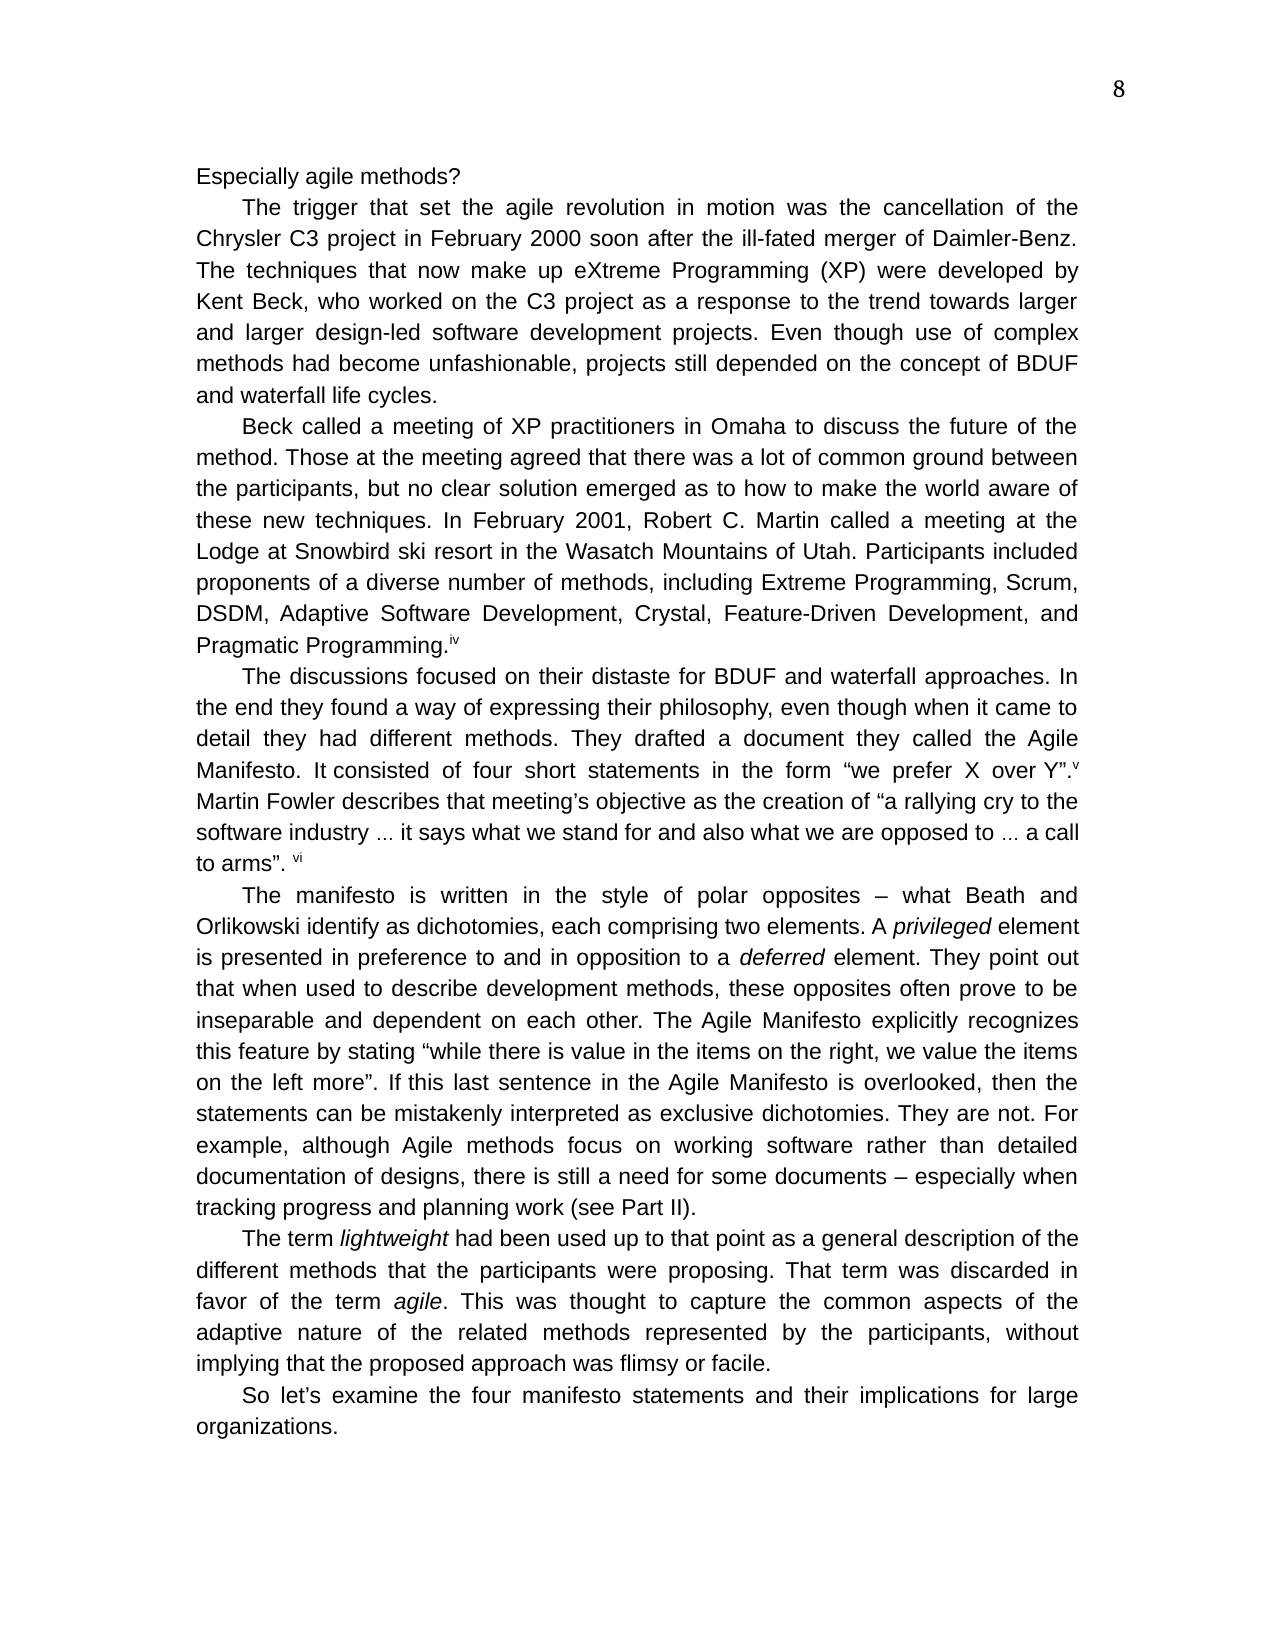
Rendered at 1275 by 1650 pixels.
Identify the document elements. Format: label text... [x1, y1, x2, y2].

text The term lightweight had been used up to that point as a general description of the different methods that the participants were proposing. That term was discarded in favor of the term agile. This was thought to capture the common aspects of the adaptive nature of the related methods represented by the participants, without implying that the proposed approach was flimsy or facile. [196, 1222, 1079, 1378]
text Beck called a meeting of XP practitioners in Omaha to discuss the future of the method. Those at the meeting agreed that there was a lot of common ground between the participants, but no clear solution emerged as to how to make the world aware of these new techniques. In February 2001, Robert C. Martin called a meeting at the Lodge at Snowbird ski resort in the Wasatch Mountains of Utah. Participants included proponents of a diverse number of methods, including Extreme Programming, Scrum, DSDM, Adaptive Software Development, Crystal, Feature-Driven Development, and Pragmatic Programming. [196, 409, 1079, 659]
text The trigger that set the agile revolution in motion was the cancellation of the Chrysler C3 project in February 2000 soon after the ill-fated merger of Daimler-Benz. The techniques that now make up eXtreme Programming (XP) were developed by Kent Beck, who worked on the C3 project as a response to the trend towards larger and larger design-led software development projects. Even though use of complex methods had become unfashionable, projects still depended on the concept of BDUF and waterfall life cycles. [196, 191, 1079, 409]
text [196, 159, 1079, 191]
text The discussions focused on their distaste for BDUF and waterfall approaches. In the end they found a way of expressing their philosophy, even though when it came to detail they had different methods. They drafted a document they called the Agile Manifesto. It consisted of four short statements in the form “we prefer X over Y”. Martin Fowler describes that meeting’s objective as the creation of “a rallying cry to the software industry … it says what we stand for and also what we are opposed to … a call to arms”. [196, 659, 1079, 878]
text The manifesto is written in the style of polar opposites – what Beath and Orlikowski identify as dichotomies, each comprising two elements. A privileged element is presented in preference to and in opposition to a deferred element. They point out that when used to describe development methods, these opposites often prove to be inseparable and dependent on each other. The Agile Manifesto explicitly recognizes this feature by stating “while there is value in the items on the right, we value the items on the left more”. If this last sentence in the Agile Manifesto is overlooked, then the statements can be mistakenly interpreted as exclusive dichotomies. They are not. For example, although Agile methods focus on working software rather than detailed documentation of designs, there is still a need for some documents – especially when tracking progress and planning work (see Part II). [196, 878, 1079, 1222]
text So let’s examine the four manifesto statements and their implications for large organizations. [196, 1378, 1079, 1441]
